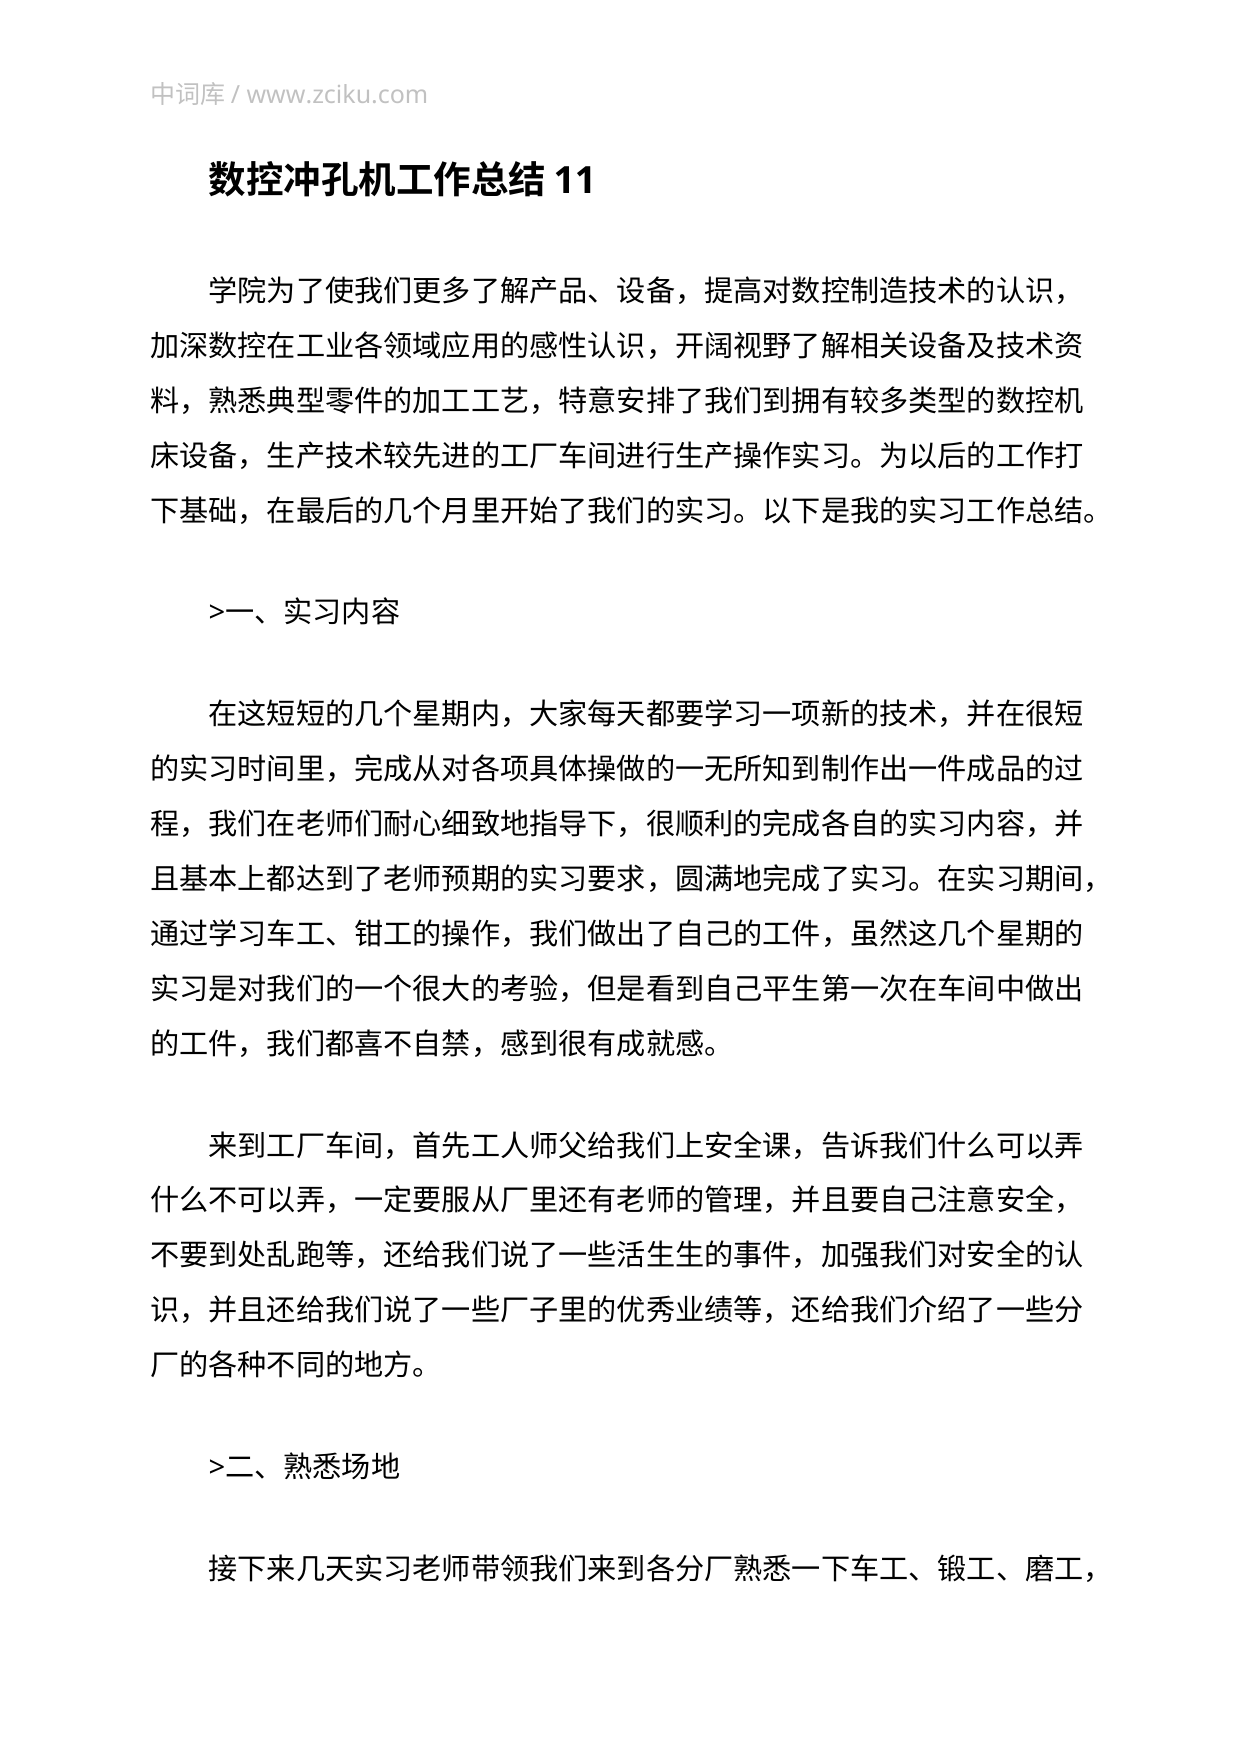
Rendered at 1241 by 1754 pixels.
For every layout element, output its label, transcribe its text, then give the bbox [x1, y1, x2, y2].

text 来到工厂车间，首先工人师父给我们上安全课，告诉我们什么可以弄什么不可以弄，一定要服从厂里还有老师的管理，并且要自己注意安全，不要到处乱跑等，还给我们说了一些活生生的事件，加强我们对安全的认识，并且还给我们说了一些厂子里的优秀业绩等，还给我们介绍了一些分厂的各种不同的地方。 [150, 1122, 1090, 1384]
text 在这短短的几个星期内，大家每天都要学习一项新的技术，并在很短的实习时间里，完成从对各项具体操做的一无所知到制作出一件成品的过程，我们在老师们耐心细致地指导下，很顺利的完成各自的实习内容，并且基本上都达到了老师预期的实习要求，圆满地完成了实习。在实习期间，通过学习车工、钳工的操作，我们做出了自己的工件，虽然这几个星期的实习是对我们的一个很大的考验，但是看到自己平生第一次在车间中做出的工件，我们都喜不自禁，感到很有成就感。 [150, 691, 1090, 1063]
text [150, 1545, 1090, 1588]
text 数控冲孔机工作总结11 [150, 150, 1090, 204]
text >二、熟悉场地 [150, 1443, 1090, 1486]
text >一、实习内容 [150, 589, 1090, 631]
text 学院为了使我们更多了解产品、设备，提高对数控制造技术的认识，加深数控在工业各领域应用的感性认识，开阔视野了解相关设备及技术资料，熟悉典型零件的加工工艺，特意安排了我们到拥有较多类型的数控机床设备，生产技术较先进的工厂车间进行生产操作实习。为以后的工作打下基础，在最后的几个月里开始了我们的实习。以下是我的实习工作总结。 [150, 268, 1090, 529]
